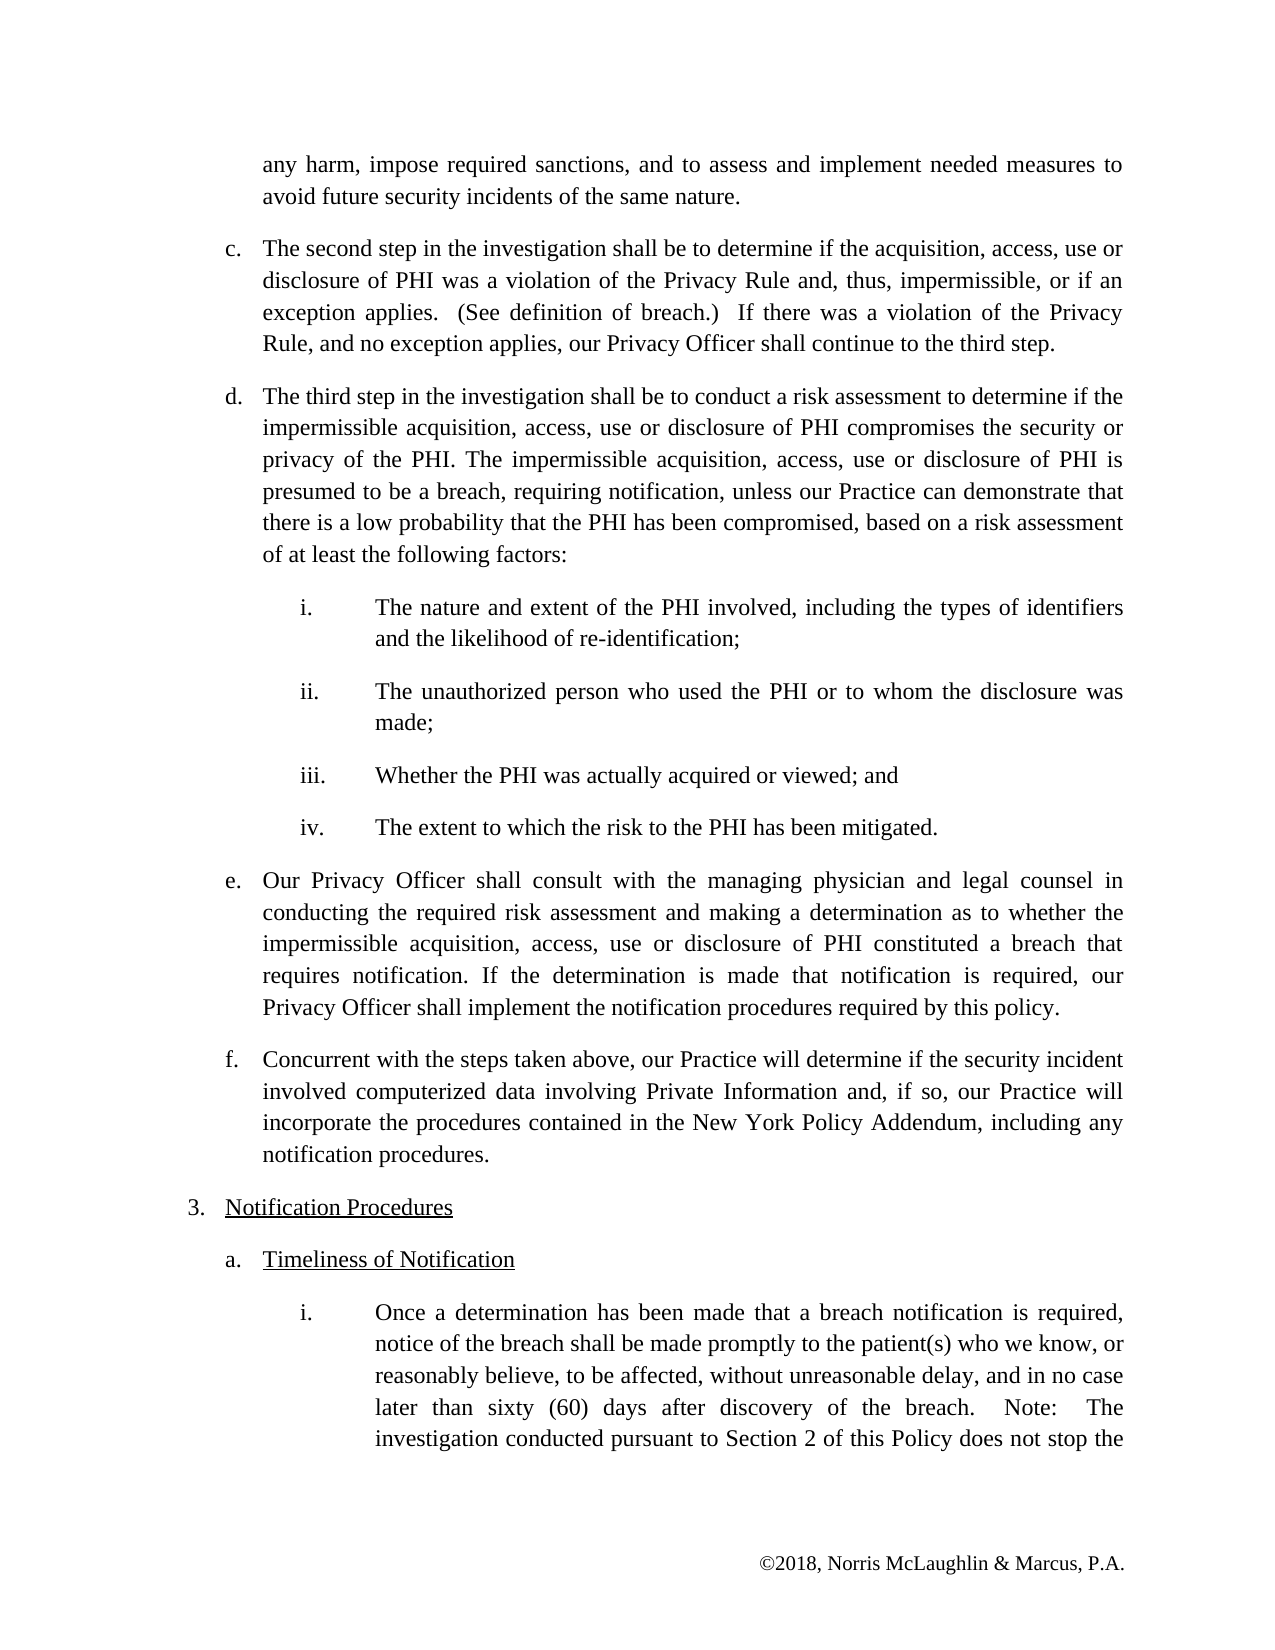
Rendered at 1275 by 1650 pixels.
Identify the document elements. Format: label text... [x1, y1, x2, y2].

list Notification Procedures [187, 1192, 1125, 1220]
list The extent to which the risk to the PHI has been mitigated. [300, 813, 1125, 841]
list Concurrent with the steps taken above, our Practice will determine if the security incident involved computerized data involving Private Information and, if so, our Practice will incorporate the procedures contained in the New York Policy Addendum, including any notification procedures. [225, 1045, 1125, 1168]
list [225, 150, 1125, 209]
list The second step in the investigation shall be to determine if the acquisition, access, use or disclosure of PHI was a violation of the Privacy Rule and, thus, impermissible, or if an exception applies. (See definition of breach.) If there was a violation of the Privacy Rule, and no exception applies, our Privacy Officer shall continue to the third step. [225, 234, 1125, 357]
list The unauthorized person who used the PHI or to whom the disclosure was made; [300, 677, 1125, 736]
list Timeliness of Notification [225, 1245, 1125, 1273]
list Whether the PHI was actually acquired or viewed; and [300, 761, 1125, 788]
list Our Privacy Officer shall consult with the managing physician and legal counsel in conducting the required risk assessment and making a determination as to whether the impermissible acquisition, access, use or disclosure of PHI constituted a breach that requires notification. If the determination is made that notification is required, our Privacy Officer shall implement the notification procedures required by this policy. [225, 866, 1125, 1020]
list The nature and extent of the PHI involved, including the types of identifiers and the likelihood of re-identification; [300, 592, 1125, 652]
list The third step in the investigation shall be to conduct a risk assessment to determine if the impermissible acquisition, access, use or disclosure of PHI compromises the security or privacy of the PHI. The impermissible acquisition, access, use or disclosure of PHI is presumed to be a breach, requiring notification, unless our Practice can demonstrate that there is a low probability that the PHI has been compromised, based on a risk assessment of at least the following factors: [225, 382, 1125, 568]
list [300, 1297, 1125, 1452]
